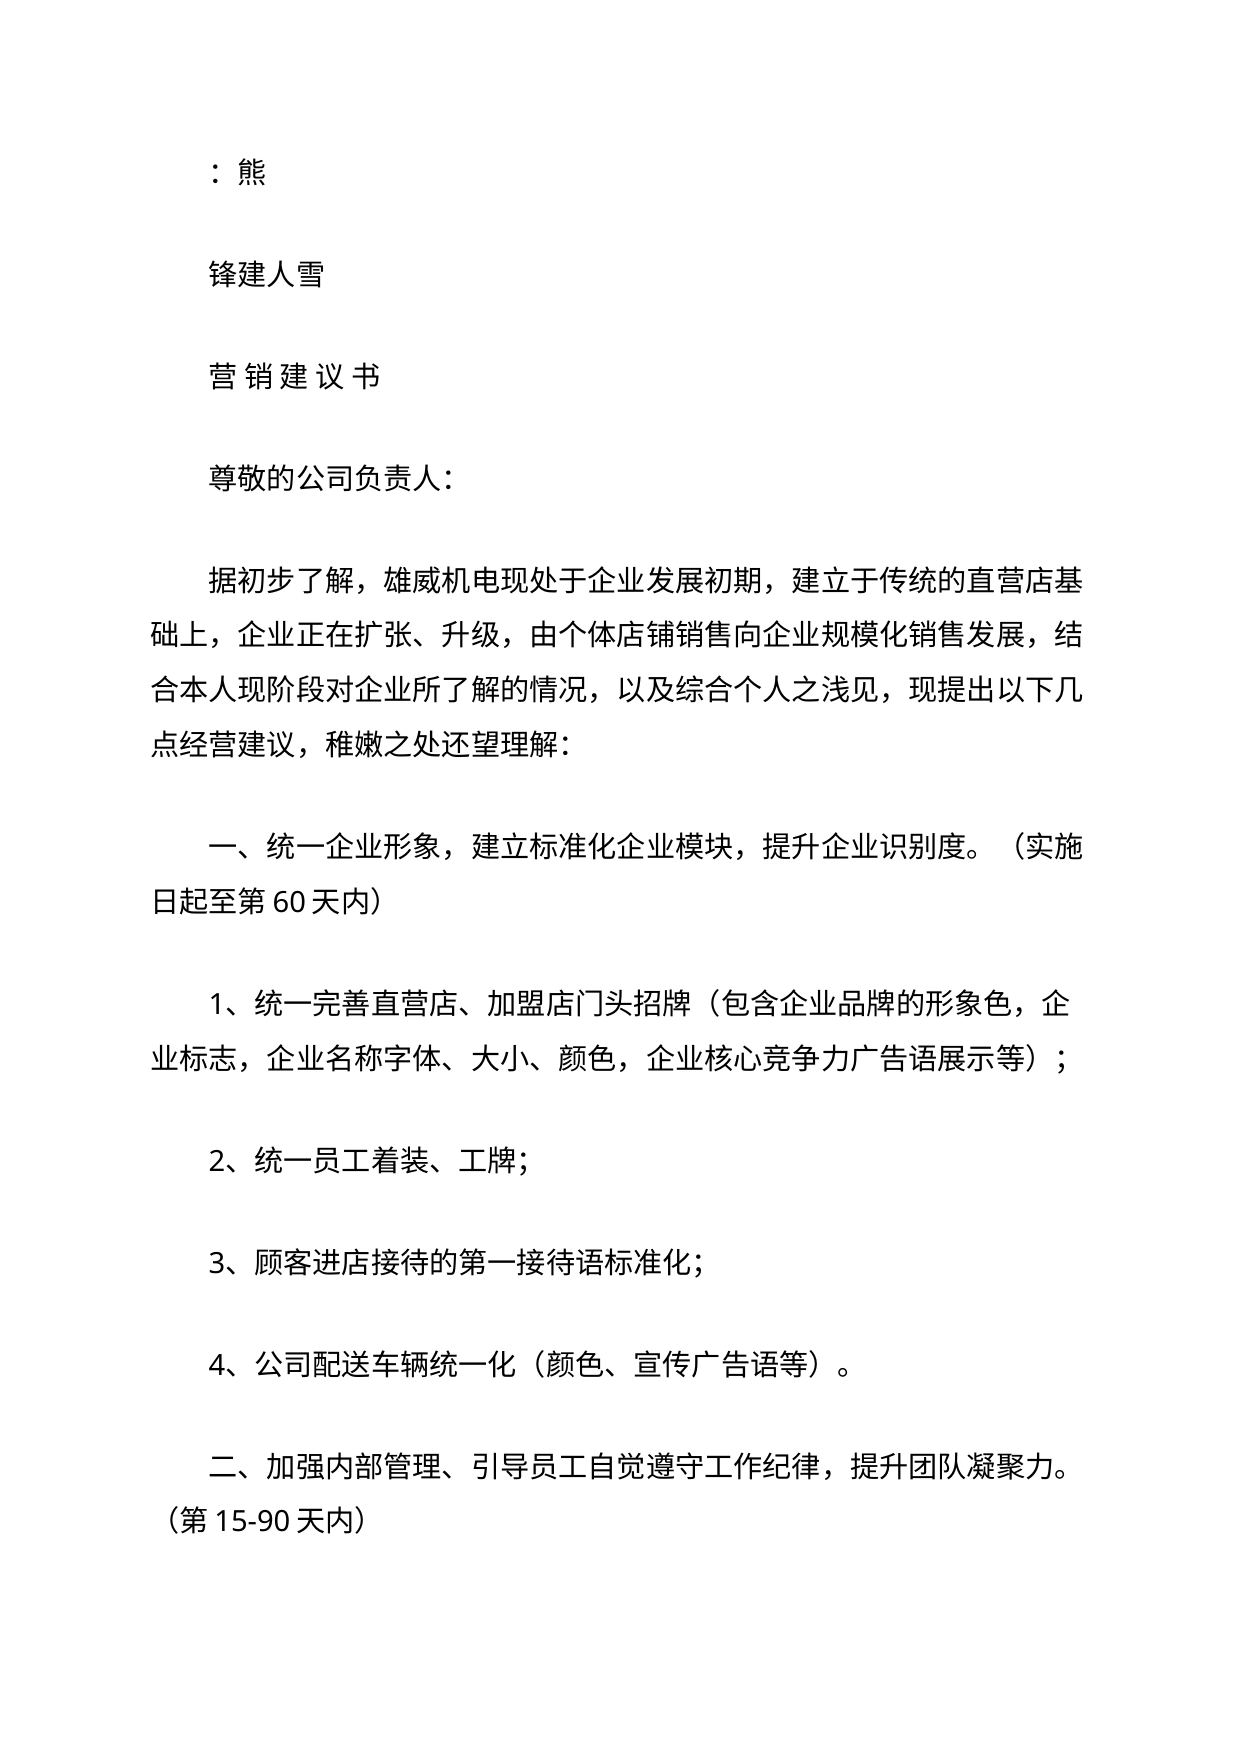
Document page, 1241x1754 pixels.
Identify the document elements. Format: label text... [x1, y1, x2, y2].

text 3、顾客进店接待的第一接待语标准化； [150, 1239, 1090, 1282]
text 4、公司配送车辆统一化（颜色、宣传广告语等）。 [150, 1341, 1090, 1383]
text 一、统一企业形象，建立标准化企业模块，提升企业识别度。（实施日起至第60天内） [150, 823, 1090, 921]
text 二、加强内部管理、引导员工自觉遵守工作纪律，提升团队凝聚力。（第15-90天内） [150, 1443, 1090, 1540]
text 据初步了解，雄威机电现处于企业发展初期，建立于传统的直营店基础上，企业正在扩张、升级，由个体店铺销售向企业规模化销售发展，结合本人现阶段对企业所了解的情况，以及综合个人之浅见，现提出以下几点经营建议，稚嫩之处还望理解： [150, 557, 1090, 764]
text ：熊 [150, 150, 1090, 192]
text 营 销 建 议 书 [150, 353, 1090, 396]
text 锋建人雪 [150, 252, 1090, 294]
text 1、统一完善直营店、加盟店门头招牌（包含企业品牌的形象色，企业标志，企业名称字体、大小、颜色，企业核心竞争力广告语展示等）； [150, 980, 1090, 1078]
text 尊敬的公司负责人： [150, 455, 1090, 498]
text 2、统一员工着装、工牌； [150, 1137, 1090, 1179]
